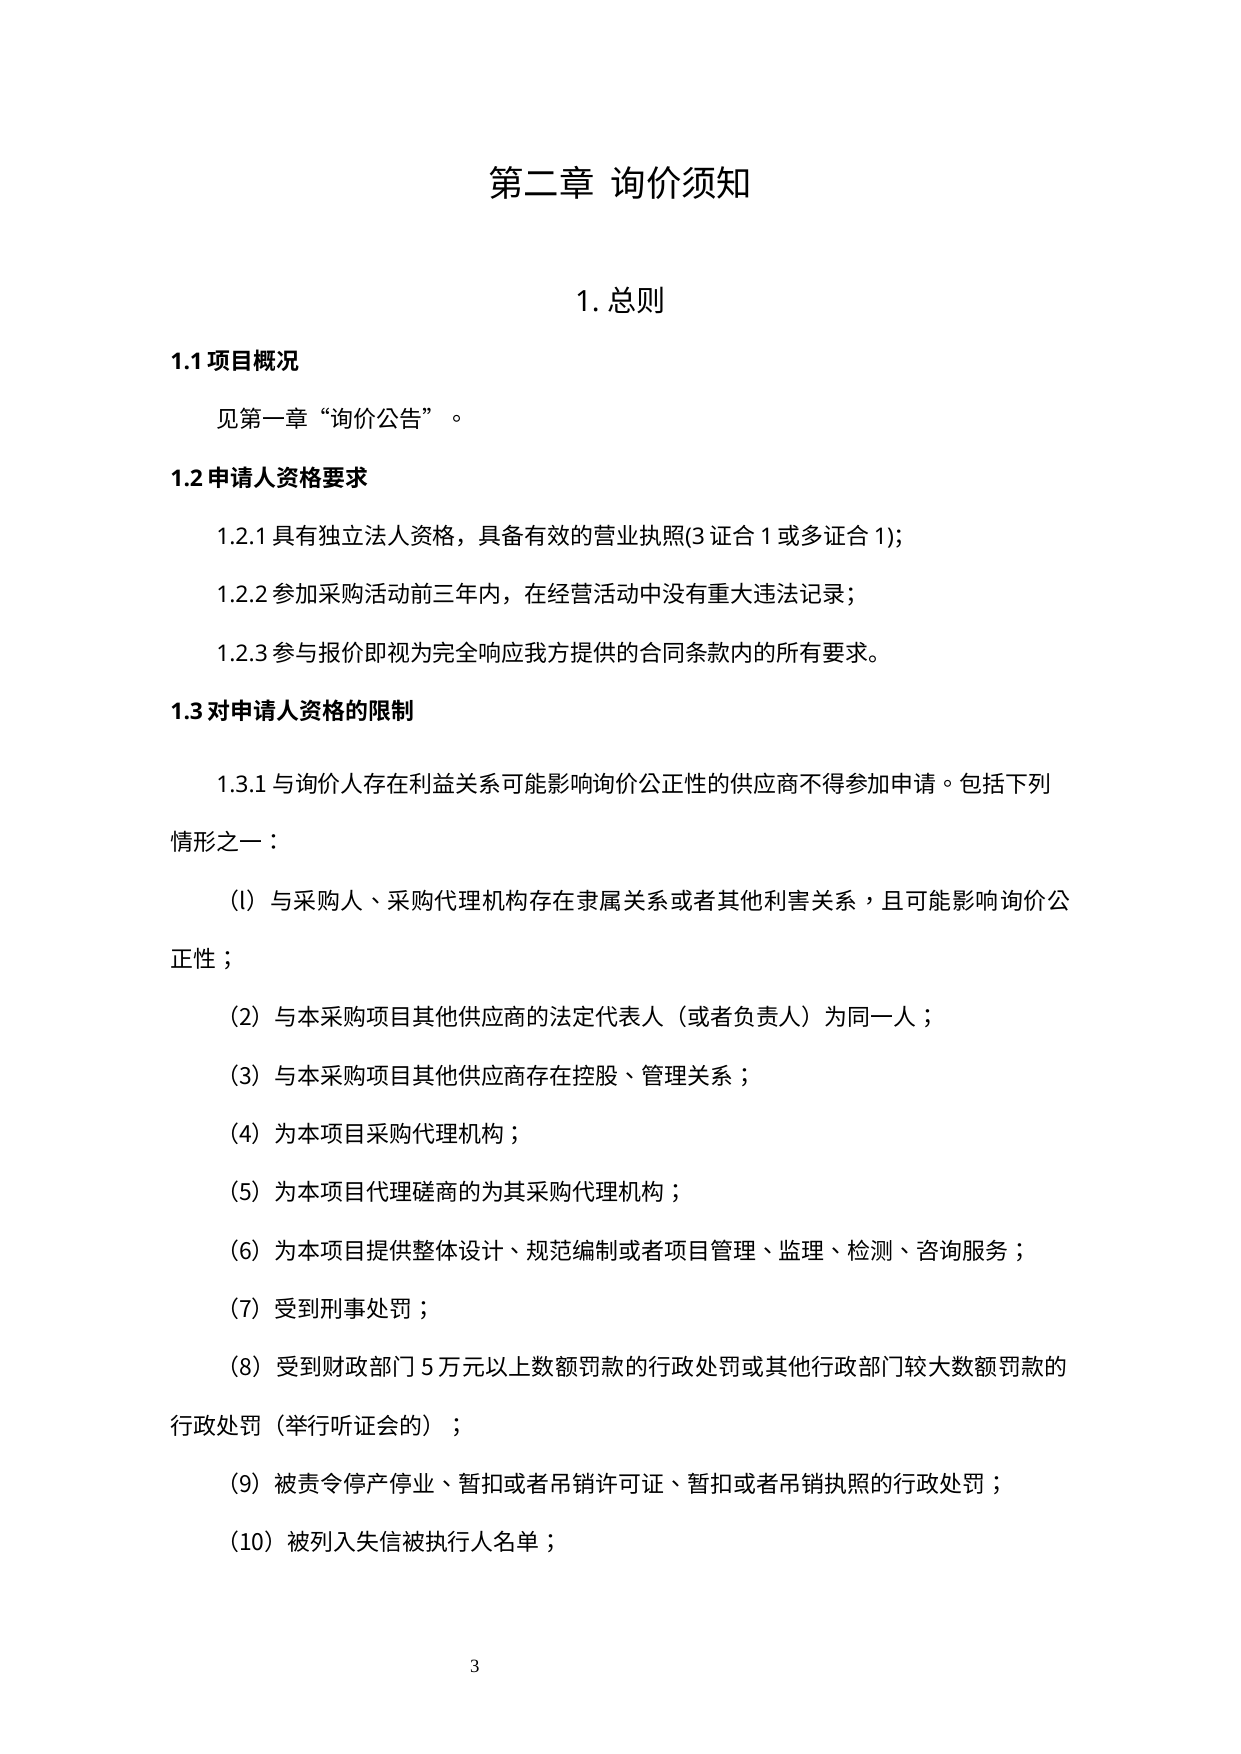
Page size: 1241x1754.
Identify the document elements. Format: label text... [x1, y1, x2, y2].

subtitle 第二章 询价须知 [170, 150, 1070, 208]
list 1.2.3参与报价即视为完全响应我方提供的合同条款内的所有要求。 [170, 614, 1070, 673]
list （2）与本采购项目其他供应商的法定代表人（或者负责人）为同一人； [170, 979, 1070, 1037]
list （l）与采购人、采购代理机构存在隶属关系或者其他利害关系，且可能影响询价公正性； [170, 862, 1070, 979]
list （7）受到刑事处罚； [170, 1271, 1070, 1329]
list （4）为本项目采购代理机构； [170, 1096, 1070, 1154]
list 1.2申请人资格要求 [170, 439, 1070, 498]
subtitle 1. 总则 [170, 264, 1070, 323]
list 1.2.1具有独立法人资格，具备有效的营业执照(3证合1或多证合1)； [170, 498, 1070, 556]
list （3）与本采购项目其他供应商存在控股、管理关系； [170, 1037, 1070, 1096]
list （6）为本项目提供整体设计、规范编制或者项目管理、监理、检测、咨询服务； [170, 1212, 1070, 1271]
list 1.1项目概况 [170, 323, 1070, 381]
list （8）受到财政部门5万元以上数额罚款的行政处罚或其他行政部门较大数额罚款的行政处罚（举行听证会的）； [170, 1329, 1070, 1446]
list 见第一章“询价公告”。 [170, 381, 1070, 439]
list 1.3对申请人资格的限制 [170, 673, 1070, 731]
list 1.2.2参加采购活动前三年内，在经营活动中没有重大违法记录； [170, 556, 1070, 614]
list （10）被列入失信被执行人名单； [170, 1504, 1070, 1562]
list （9）被责令停产停业、暂扣或者吊销许可证、暂扣或者吊销执照的行政处罚； [170, 1446, 1070, 1504]
list （5）为本项目代理磋商的为其采购代理机构； [170, 1154, 1070, 1212]
list 1.3.1与询价人存在利益关系可能影响询价公正性的供应商不得参加申请。包括下列情形之一： [170, 746, 1070, 862]
